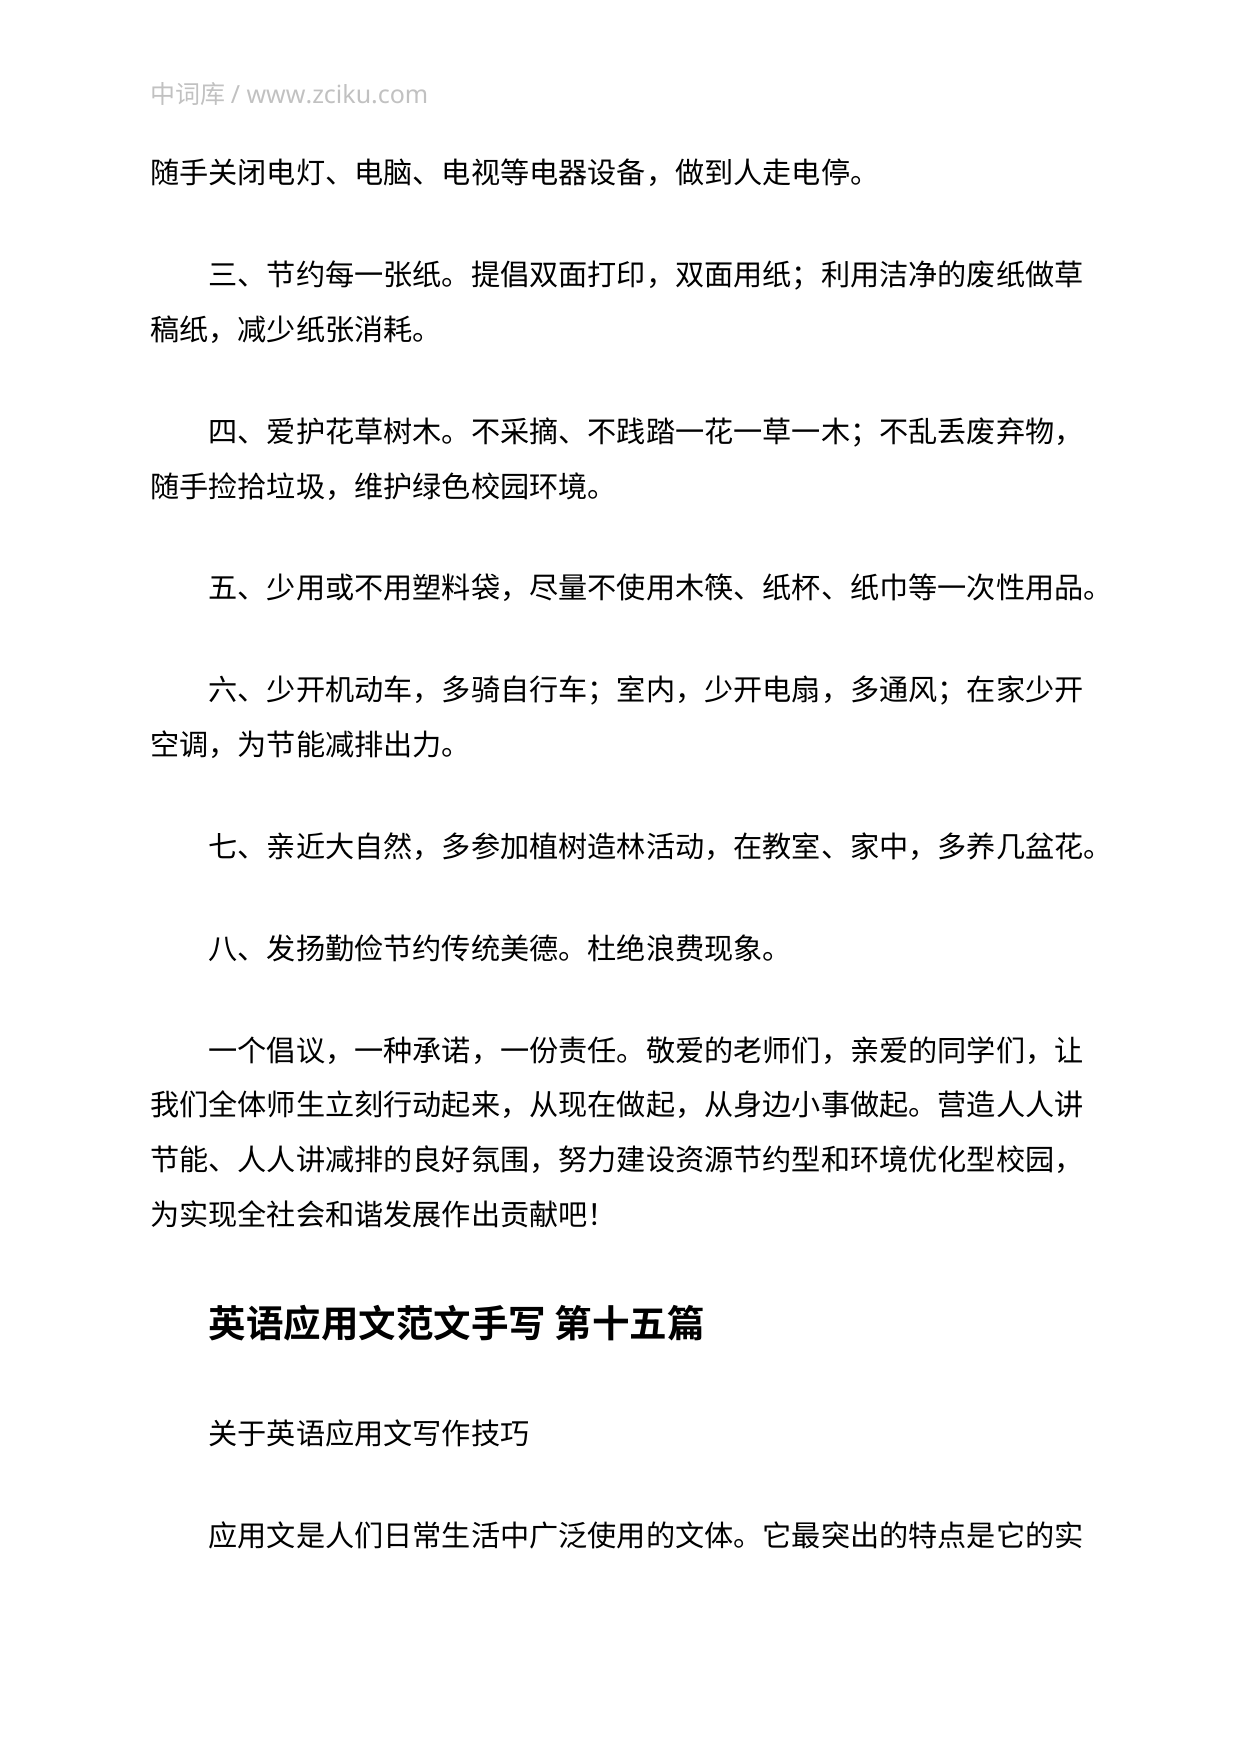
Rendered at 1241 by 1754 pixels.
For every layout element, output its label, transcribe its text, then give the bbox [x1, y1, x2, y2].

text 七、亲近大自然，多参加植树造林活动，在教室、家中，多养几盆花。 [150, 823, 1090, 866]
text 四、爱护花草树木。不采摘、不践踏一花一草一木；不乱丢废弃物，随手捡拾垃圾，维护绿色校园环境。 [150, 408, 1090, 506]
text 英语应用文范文手写 第十五篇 [150, 1293, 1090, 1348]
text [150, 1513, 1090, 1555]
text 关于英语应用文写作技巧 [150, 1411, 1090, 1453]
text 一个倡议，一种承诺，一份责任。敬爱的老师们，亲爱的同学们，让我们全体师生立刻行动起来，从现在做起，从身边小事做起。营造人人讲节能、人人讲减排的良好氛围，努力建设资源节约型和环境优化型校园，为实现全社会和谐发展作出贡献吧！ [150, 1027, 1090, 1234]
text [150, 150, 1090, 192]
text 八、发扬勤俭节约传统美德。杜绝浪费现象。 [150, 925, 1090, 968]
text 五、少用或不用塑料袋，尽量不使用木筷、纸杯、纸巾等一次性用品。 [150, 565, 1090, 607]
text 三、节约每一张纸。提倡双面打印，双面用纸；利用洁净的废纸做草稿纸，减少纸张消耗。 [150, 252, 1090, 349]
text 六、少开机动车，多骑自行车；室内，少开电扇，多通风；在家少开空调，为节能减排出力。 [150, 667, 1090, 764]
